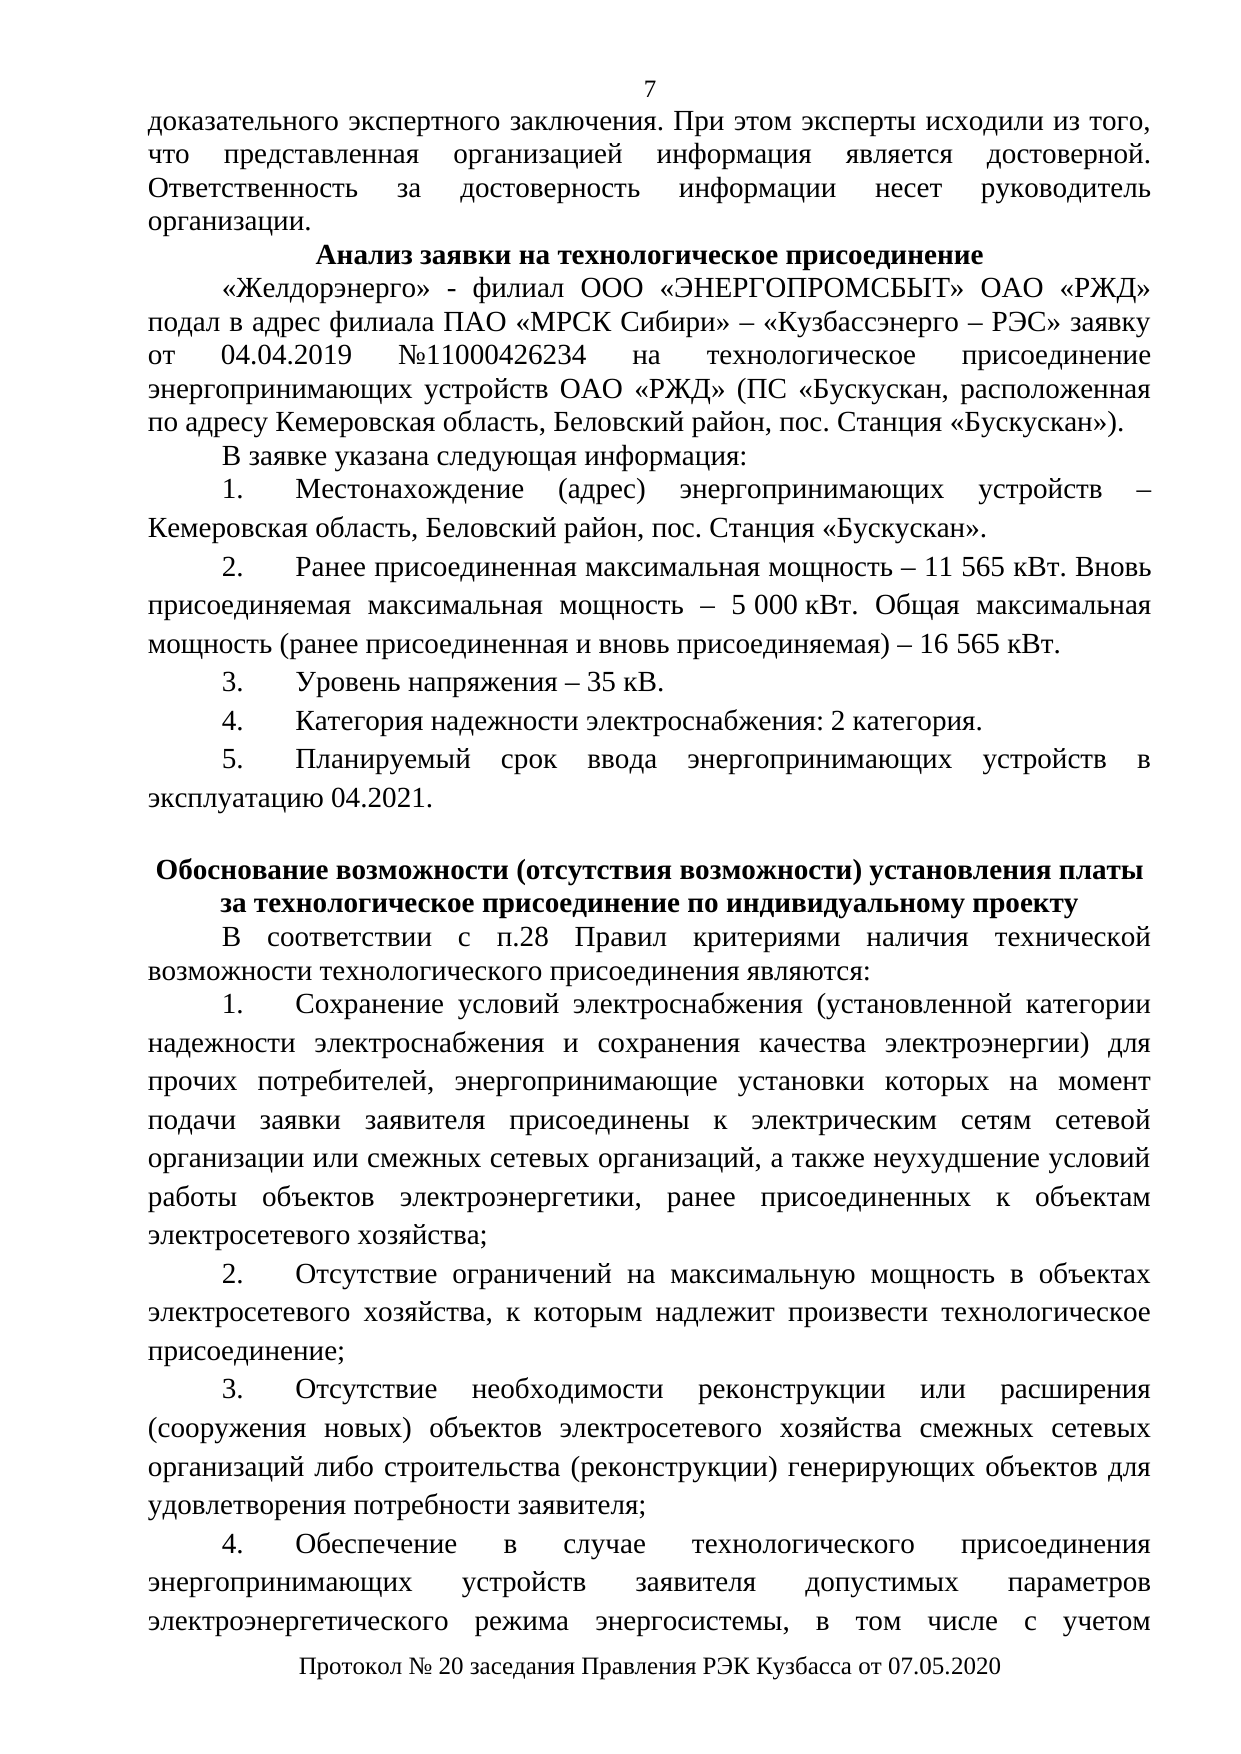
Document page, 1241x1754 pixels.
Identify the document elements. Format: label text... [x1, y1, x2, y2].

list Отсутствие ограничений на максимальную мощность в объектах электросетевого хозяйства, к которым надлежит произвести технологическое присоединение; [148, 1256, 1152, 1367]
text «Желдорэнерго» - филиал ООО «ЭНЕРГОПРОМСБЫТ» ОАО «РЖД» подал в адрес филиала ПАО «МРСК Сибири» – «Кузбассэнерго – РЭС» заявку от 04.04.2019 №11000426234 на технологическое присоединение энергопринимающих устройств ОАО «РЖД» (ПС «Бускускан, расположенная по адресу Кемеровская область, Беловский район, пос. Станция «Бускускан»). [148, 270, 1152, 438]
text В соответствии с п.28 Правил критериями наличия технической возможности технологического присоединения являются: [148, 919, 1152, 986]
list Ранее присоединенная максимальная мощность – 11 565 кВт. Вновь присоединяемая максимальная мощность – 5 000 кВт. Общая максимальная мощность (ранее присоединенная и вновь присоединяемая) – 16 565 кВт. [148, 549, 1152, 659]
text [148, 103, 1152, 237]
list Уровень напряжения – 35 кВ. [148, 664, 1152, 698]
text Анализ заявки на технологическое присоединение [148, 237, 1152, 270]
list Отсутствие необходимости реконструкции или расширения (сооружения новых) объектов электросетевого хозяйства смежных сетевых организаций либо строительства (реконструкции) генерирующих объектов для удовлетворения потребности заявителя; [148, 1372, 1152, 1521]
list Категория надежности электроснабжения: 2 категория. [148, 703, 1152, 736]
list Местонахождение (адрес) энергопринимающих устройств – Кемеровская область, Беловский район, пос. Станция «Бускускан». [148, 472, 1152, 544]
list Планируемый срок ввода энергопринимающих устройств в эксплуатацию 04.2021. [148, 741, 1152, 813]
text Обоснование возможности (отсутствия возможности) установления платы за технологическое присоединение по индивидуальному проекту [148, 852, 1152, 919]
text В заявке указана следующая информация: [148, 438, 1152, 472]
list Сохранение условий электроснабжения (установленной категории надежности электроснабжения и сохранения качества электроэнергии) для прочих потребителей, энергопринимающие установки которых на момент подачи заявки заявителя присоединены к электрическим сетям сетевой организации или смежных сетевых организаций, а также неухудшение условий работы объектов электроэнергетики, ранее присоединенных к объектам электросетевого хозяйства; [148, 986, 1152, 1251]
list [148, 1526, 1152, 1636]
